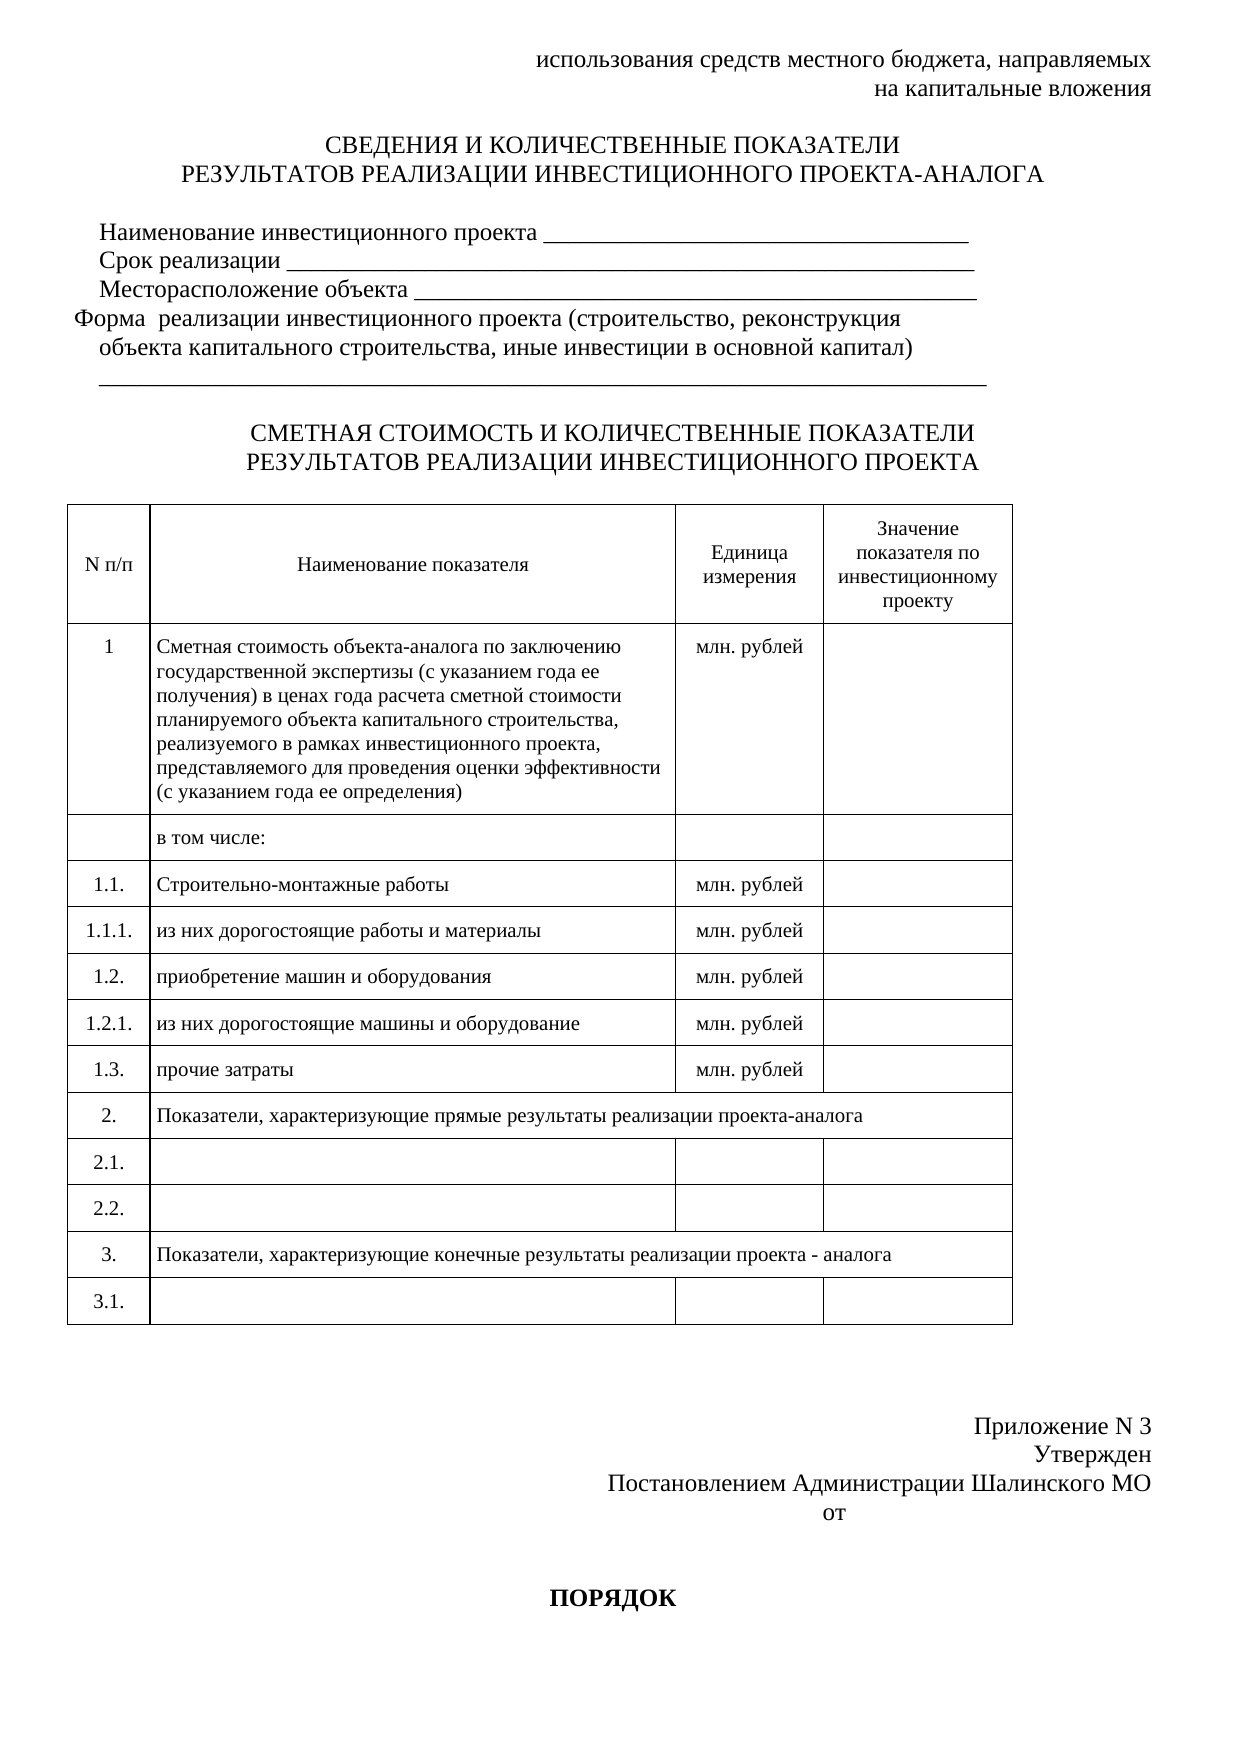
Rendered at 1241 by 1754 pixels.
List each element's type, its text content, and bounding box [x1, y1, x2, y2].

text Постановлением Администрации Шалинского МО [74, 1468, 1152, 1497]
table_cell [824, 624, 1012, 813]
table_cell из них дорогостоящие машины и оборудование [151, 1000, 675, 1045]
table_cell 1.1. [68, 861, 149, 906]
table_cell [824, 954, 1012, 999]
table_header Единица измерения [676, 505, 823, 623]
table_header N п/п [68, 505, 149, 623]
table_cell прочие затраты [151, 1046, 675, 1092]
table_cell 1.3. [68, 1046, 149, 1092]
text на капитальные вложения [74, 73, 1152, 102]
table_cell приобретение машин и оборудования [151, 954, 675, 999]
table_cell [151, 1278, 675, 1323]
table_cell [676, 815, 823, 860]
table_cell 2.2. [68, 1185, 149, 1231]
text Месторасположение объекта _____________________________________________ [74, 274, 1152, 303]
title ПОРЯДОК [74, 1583, 1152, 1612]
table_cell 1.2. [68, 954, 149, 999]
table_cell млн. рублей [676, 624, 823, 813]
table_cell млн. рублей [676, 907, 823, 953]
table_cell Сметная стоимость объекта-аналога по заключению государственной экспертизы (с указанием года ее получения) в ценах года расчета сметной стоимости планируемого объекта капитального строительства, реализуемого в рамках инвестиционного проекта, представляемого для проведения оценки эффективности (с указанием года ее определения) [151, 624, 675, 813]
text Приложение N 3 [74, 1411, 1152, 1439]
table_cell 3.1. [68, 1278, 149, 1323]
table_cell [68, 815, 149, 860]
text Форма реализации инвестиционного проекта (строительство, реконструкция [74, 303, 1152, 332]
table_cell млн. рублей [676, 861, 823, 906]
text _______________________________________________________________________ [74, 361, 1152, 389]
table_cell [824, 1000, 1012, 1045]
table_header Наименование показателя [151, 505, 675, 623]
table_cell [676, 1278, 823, 1323]
table_cell в том числе: [151, 815, 675, 860]
text Утвержден [74, 1439, 1152, 1468]
table_cell Показатели, характеризующие конечные результаты реализации проекта - аналога [151, 1232, 1012, 1277]
table_cell [824, 1278, 1012, 1323]
table_cell [824, 1139, 1012, 1184]
table_cell 3. [68, 1232, 149, 1277]
text СВЕДЕНИЯ И КОЛИЧЕСТВЕННЫЕ ПОКАЗАТЕЛИ [74, 131, 1152, 159]
table_cell [676, 1185, 823, 1231]
text от [443, 1497, 1152, 1526]
table_cell [824, 1046, 1012, 1092]
table_header Значение показателя по инвестиционному проекту [824, 505, 1012, 623]
table_cell млн. рублей [676, 954, 823, 999]
table_cell 1 [68, 624, 149, 813]
text использования средств местного бюджета, направляемых [74, 44, 1152, 73]
table_cell Показатели, характеризующие прямые результаты реализации проекта-аналога [151, 1093, 1012, 1138]
text РЕЗУЛЬТАТОВ РЕАЛИЗАЦИИ ИНВЕСТИЦИОННОГО ПРОЕКТА-АНАЛОГА [74, 159, 1152, 188]
table_cell млн. рублей [676, 1000, 823, 1045]
table_cell [824, 907, 1012, 953]
text СМЕТНАЯ СТОИМОСТЬ И КОЛИЧЕСТВЕННЫЕ ПОКАЗАТЕЛИ [74, 418, 1152, 447]
table_cell 2.1. [68, 1139, 149, 1184]
table_cell [824, 815, 1012, 860]
table_cell из них дорогостоящие работы и материалы [151, 907, 675, 953]
text Наименование инвестиционного проекта __________________________________ [74, 217, 1152, 246]
table_cell 1.2.1. [68, 1000, 149, 1045]
text РЕЗУЛЬТАТОВ РЕАЛИЗАЦИИ ИНВЕСТИЦИОННОГО ПРОЕКТА [74, 447, 1152, 476]
table_cell [151, 1139, 675, 1184]
table_cell [676, 1139, 823, 1184]
text объекта капитального строительства, иные инвестиции в основной капитал) [74, 332, 1152, 361]
table_cell млн. рублей [676, 1046, 823, 1092]
table_cell 1.1.1. [68, 907, 149, 953]
table_cell [151, 1185, 675, 1231]
table_cell [824, 1185, 1012, 1231]
table_cell Строительно-монтажные работы [151, 861, 675, 906]
table_cell 2. [68, 1093, 149, 1138]
text Срок реализации _______________________________________________________ [74, 246, 1152, 274]
table_cell [824, 861, 1012, 906]
